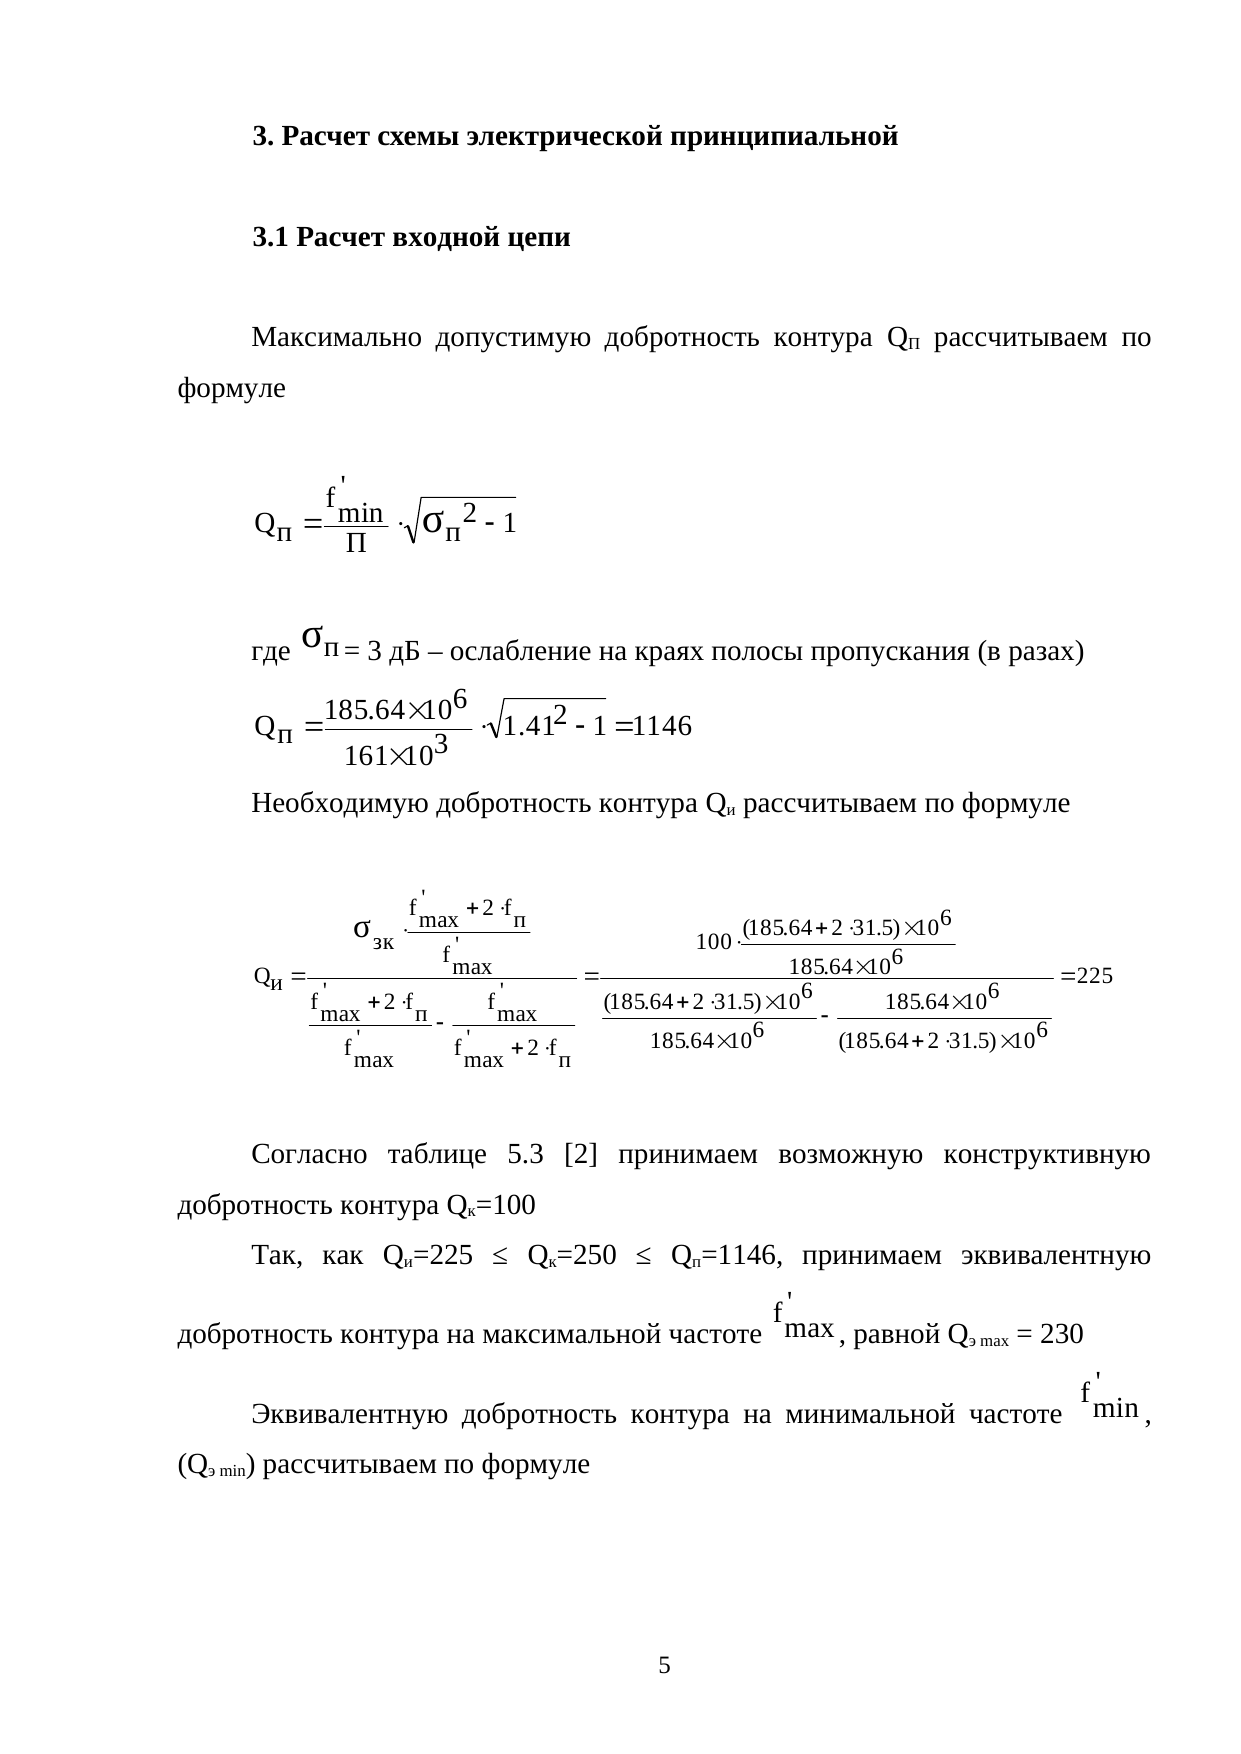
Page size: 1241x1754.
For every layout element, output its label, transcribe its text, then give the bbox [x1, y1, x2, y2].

text Эквивалентную добротность контура на минимальной частоте , (Qэ min) рассчитываем по формуле [177, 1367, 1152, 1480]
text Так, как Qи=225 ≤ Qк=250 ≤ Qп=1146, принимаем эквивалентную добротность контура на максимальной частоте , равной Qэ max = 230 [177, 1237, 1152, 1350]
text где = 3 дБ – ослабление на краях полосы пропускания (в разах) [177, 623, 1152, 666]
text Согласно таблице 5.3 [2] принимаем возможную конструктивную добротность контура Qк=100 [177, 1137, 1152, 1220]
text Максимально допустимую добротность контура QП рассчитываем по формуле [177, 319, 1152, 403]
text Необходимую добротность контура Qи рассчитываем по формуле [177, 785, 1152, 819]
subtitle 3. Расчет схемы электрической принципиальной [177, 118, 1152, 152]
subtitle 3.1 Расчет входной цепи [177, 219, 1152, 252]
